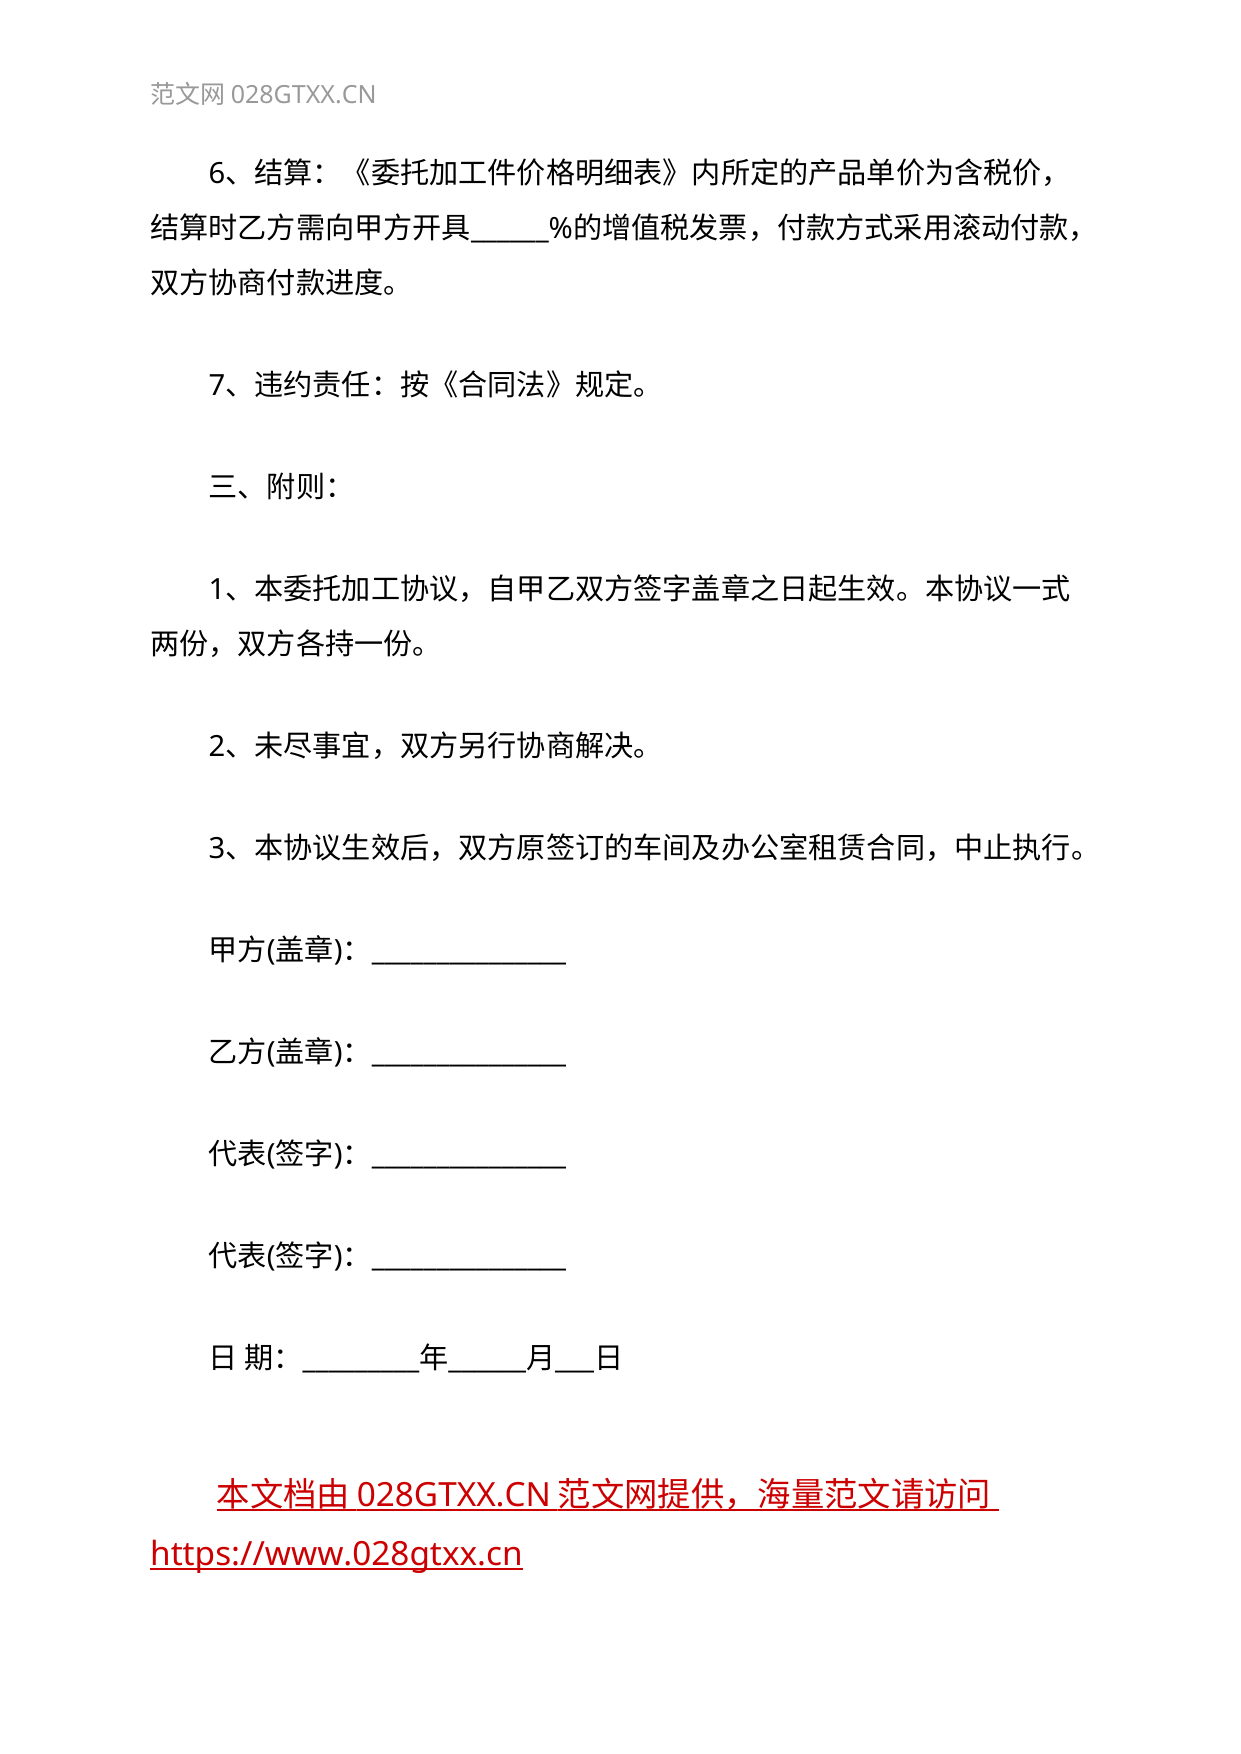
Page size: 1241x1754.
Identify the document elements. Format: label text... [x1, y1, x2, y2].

text 代表(签字)：_______________ [150, 1130, 1090, 1173]
text 代表(签字)：_______________ [150, 1232, 1090, 1274]
text 三、附则： [150, 464, 1090, 506]
text 本文档由028GTXX.CN范文网提供，海量范文请访问 https://www.028gtxx.cn [150, 1467, 1090, 1575]
text 7、违约责任：按《合同法》规定。 [150, 362, 1090, 404]
text 3、本协议生效后，双方原签订的车间及办公室租赁合同，中止执行。 [150, 824, 1090, 867]
text 2、未尽事宜，双方另行协商解决。 [150, 722, 1090, 765]
text 6、结算：《委托加工件价格明细表》内所定的产品单价为含税价，结算时乙方需向甲方开具______%的增值税发票，付款方式采用滚动付款，双方协商付款进度。 [150, 150, 1090, 302]
text 日 期：_________年______月___日 [150, 1334, 1090, 1377]
text 乙方(盖章)：_______________ [150, 1028, 1090, 1071]
text 甲方(盖章)：_______________ [150, 926, 1090, 969]
text 1、本委托加工协议，自甲乙双方签字盖章之日起生效。本协议一式两份，双方各持一份。 [150, 566, 1090, 663]
